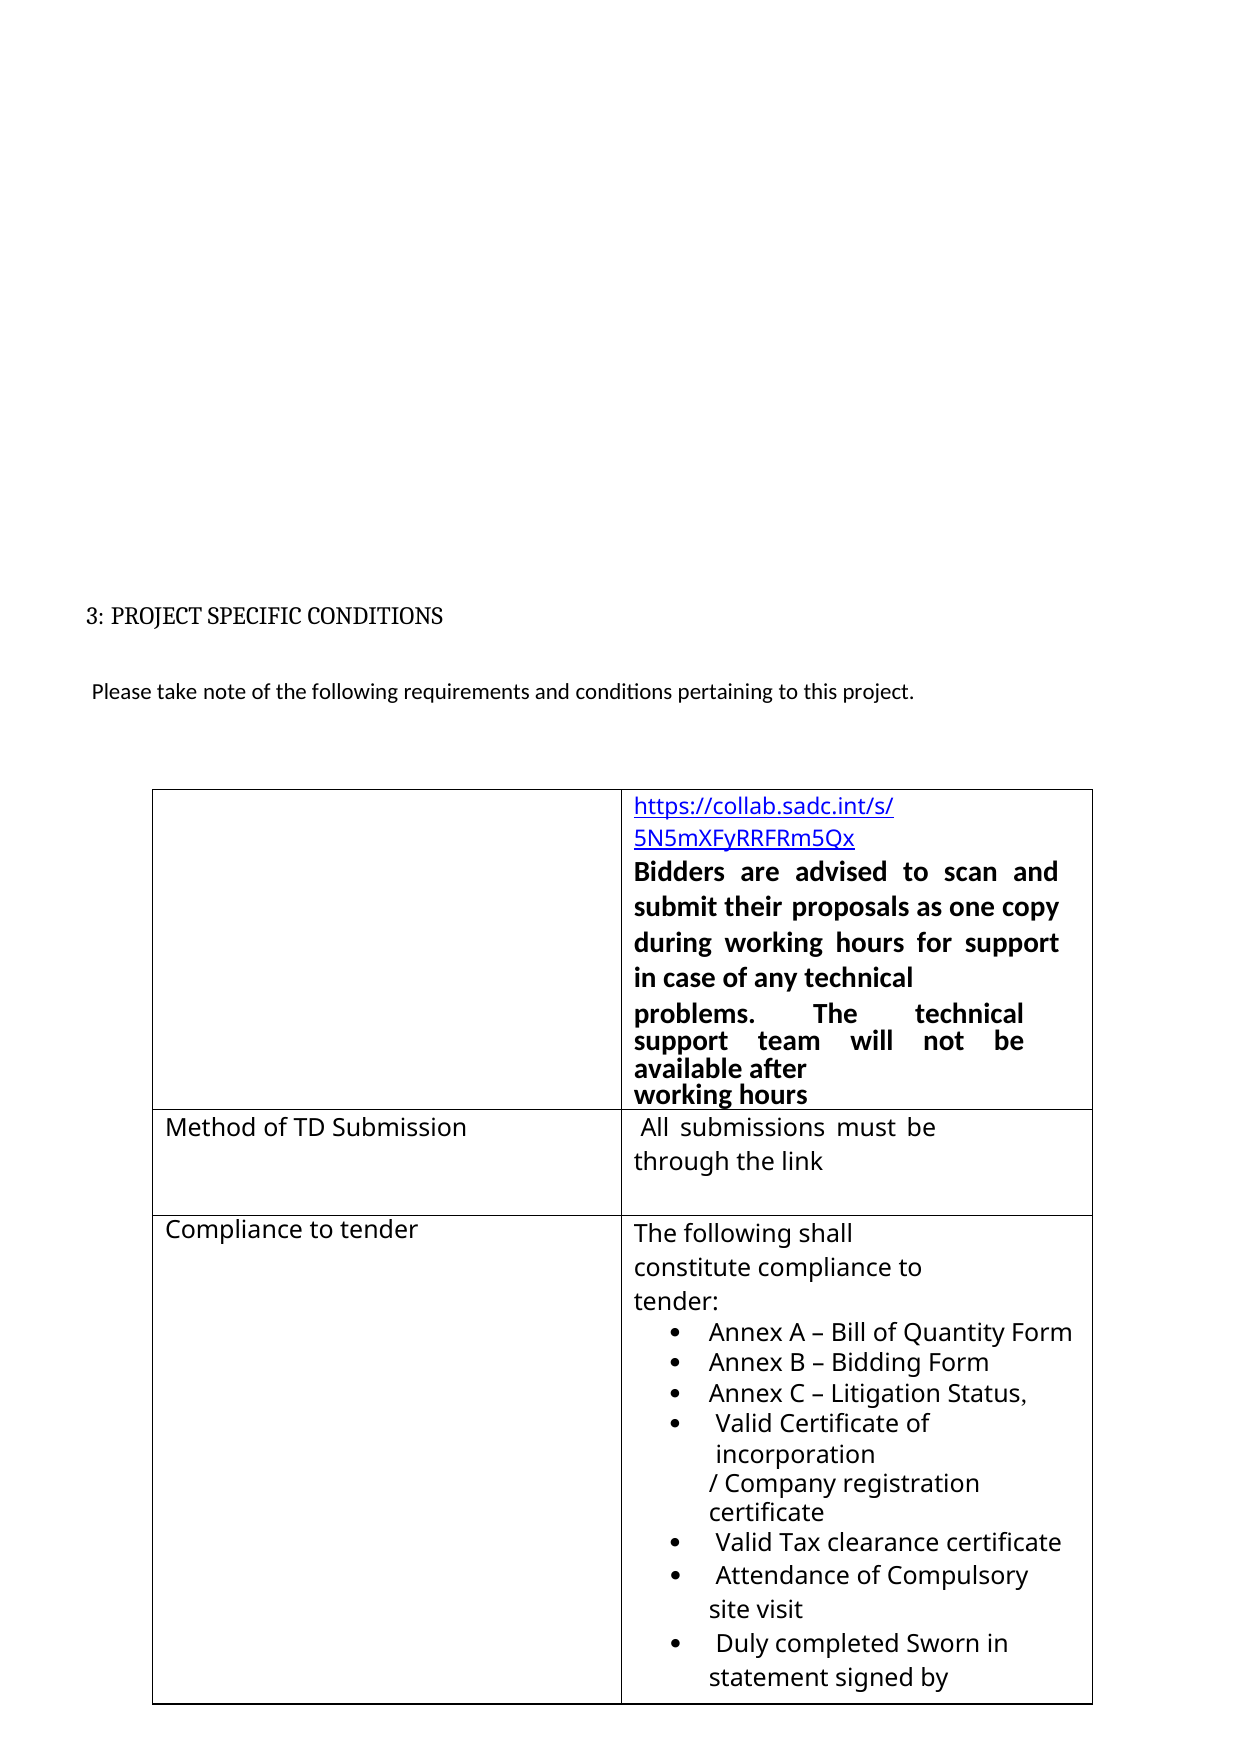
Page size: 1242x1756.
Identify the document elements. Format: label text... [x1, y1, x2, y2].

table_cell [153, 1216, 621, 1703]
text 3: PROJECT SPECIFIC CONDITIONS [14, 602, 1210, 631]
table_cell All submissions must be through the link [622, 1110, 1092, 1215]
text Please take note of the following requirements and conditions pertaining to this project. [14, 677, 1210, 705]
table_header [153, 790, 621, 1109]
table_cell Method of TD Submission [153, 1110, 621, 1215]
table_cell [622, 1216, 1092, 1703]
table_header https://collab.sadc.int/s/5N5mXFyRRFRm5Qx Bidders are advised to scan and submit their proposals as one copy during working hours for support in case of any technical problems. The technical support team will not be available after working hours [622, 790, 1092, 1109]
